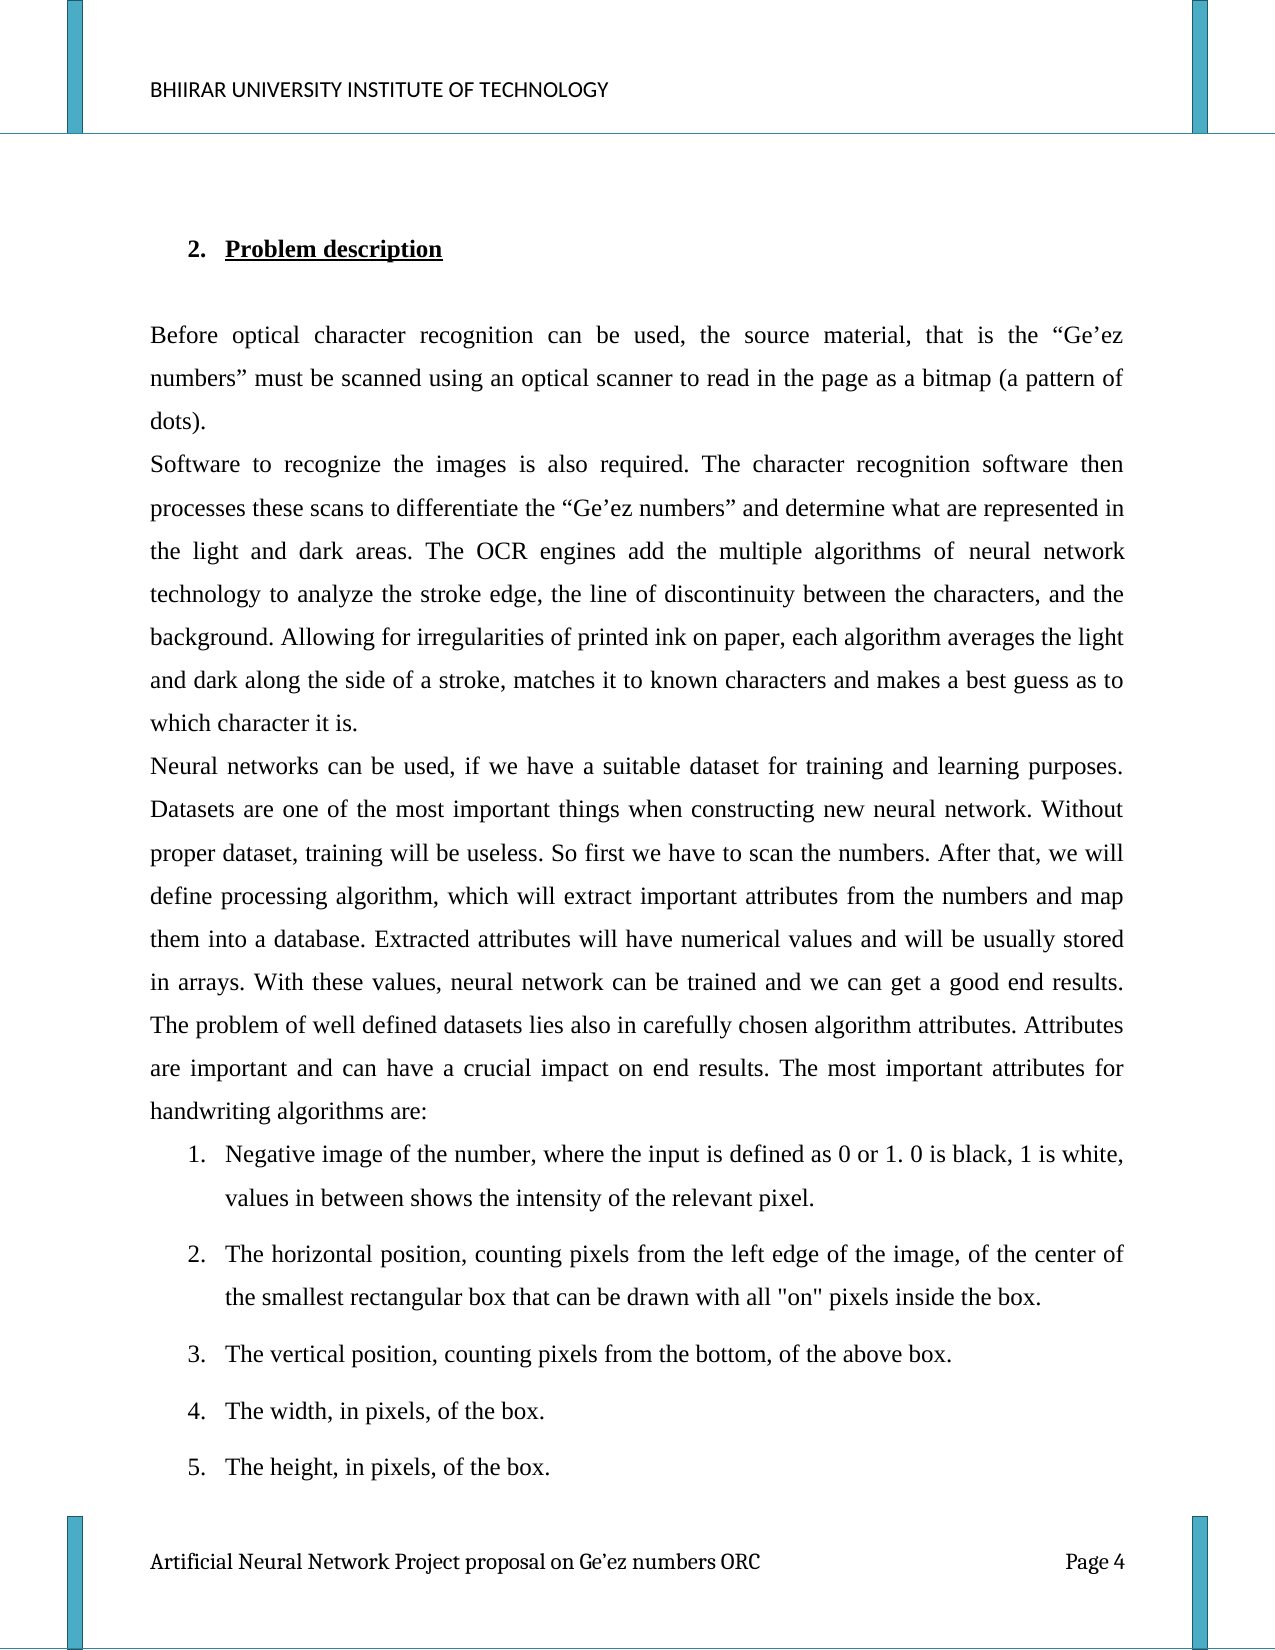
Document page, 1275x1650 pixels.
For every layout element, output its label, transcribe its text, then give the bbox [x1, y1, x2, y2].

text Neural networks can be used, if we have a suitable dataset for training and learning purposes. Datasets are one of the most important things when constructing new neural network. Without proper dataset, training will be useless. So first we have to scan the numbers. After that, we will define processing algorithm, which will extract important attributes from the numbers and map them into a database. Extracted attributes will have numerical values and will be usually stored in arrays. With these values, neural network can be trained and we can get a good end results. The problem of well defined datasets lies also in carefully chosen algorithm attributes. Attributes are important and can have a crucial impact on end results. The most important attributes for handwriting algorithms are: [150, 751, 1125, 1125]
list The width, in pixels, of the box. [187, 1396, 1125, 1424]
text Before optical character recognition can be used, the source material, that is the “Ge’ez numbers” must be scanned using an optical scanner to read in the page as a bitmap (a pattern of dots). [150, 320, 1125, 435]
list The horizontal position, counting pixels from the left edge of the image, of the center of the smallest rectangular box that can be drawn with all "on" pixels inside the box. [187, 1239, 1125, 1311]
text Software to recognize the images is also required. The character recognition software then processes these scans to differentiate the “Ge’ez numbers” and determine what are represented in the light and dark areas. The OCR engines add the multiple algorithms of neural network technology to analyze the stroke edge, the line of discontinuity between the characters, and the background. Allowing for irregularities of printed ink on paper, each algorithm averages the light and dark along the side of a stroke, matches it to known characters and makes a best guess as to which character it is. [150, 449, 1125, 737]
list The vertical position, counting pixels from the bottom, of the above box. [187, 1339, 1125, 1368]
list The height, in pixels, of the box. [187, 1452, 1125, 1481]
list Negative image of the number, where the input is defined as 0 or 1. 0 is black, 1 is white, values in between shows the intensity of the relevant pixel. [187, 1139, 1125, 1211]
subtitle Problem description [187, 234, 1125, 263]
